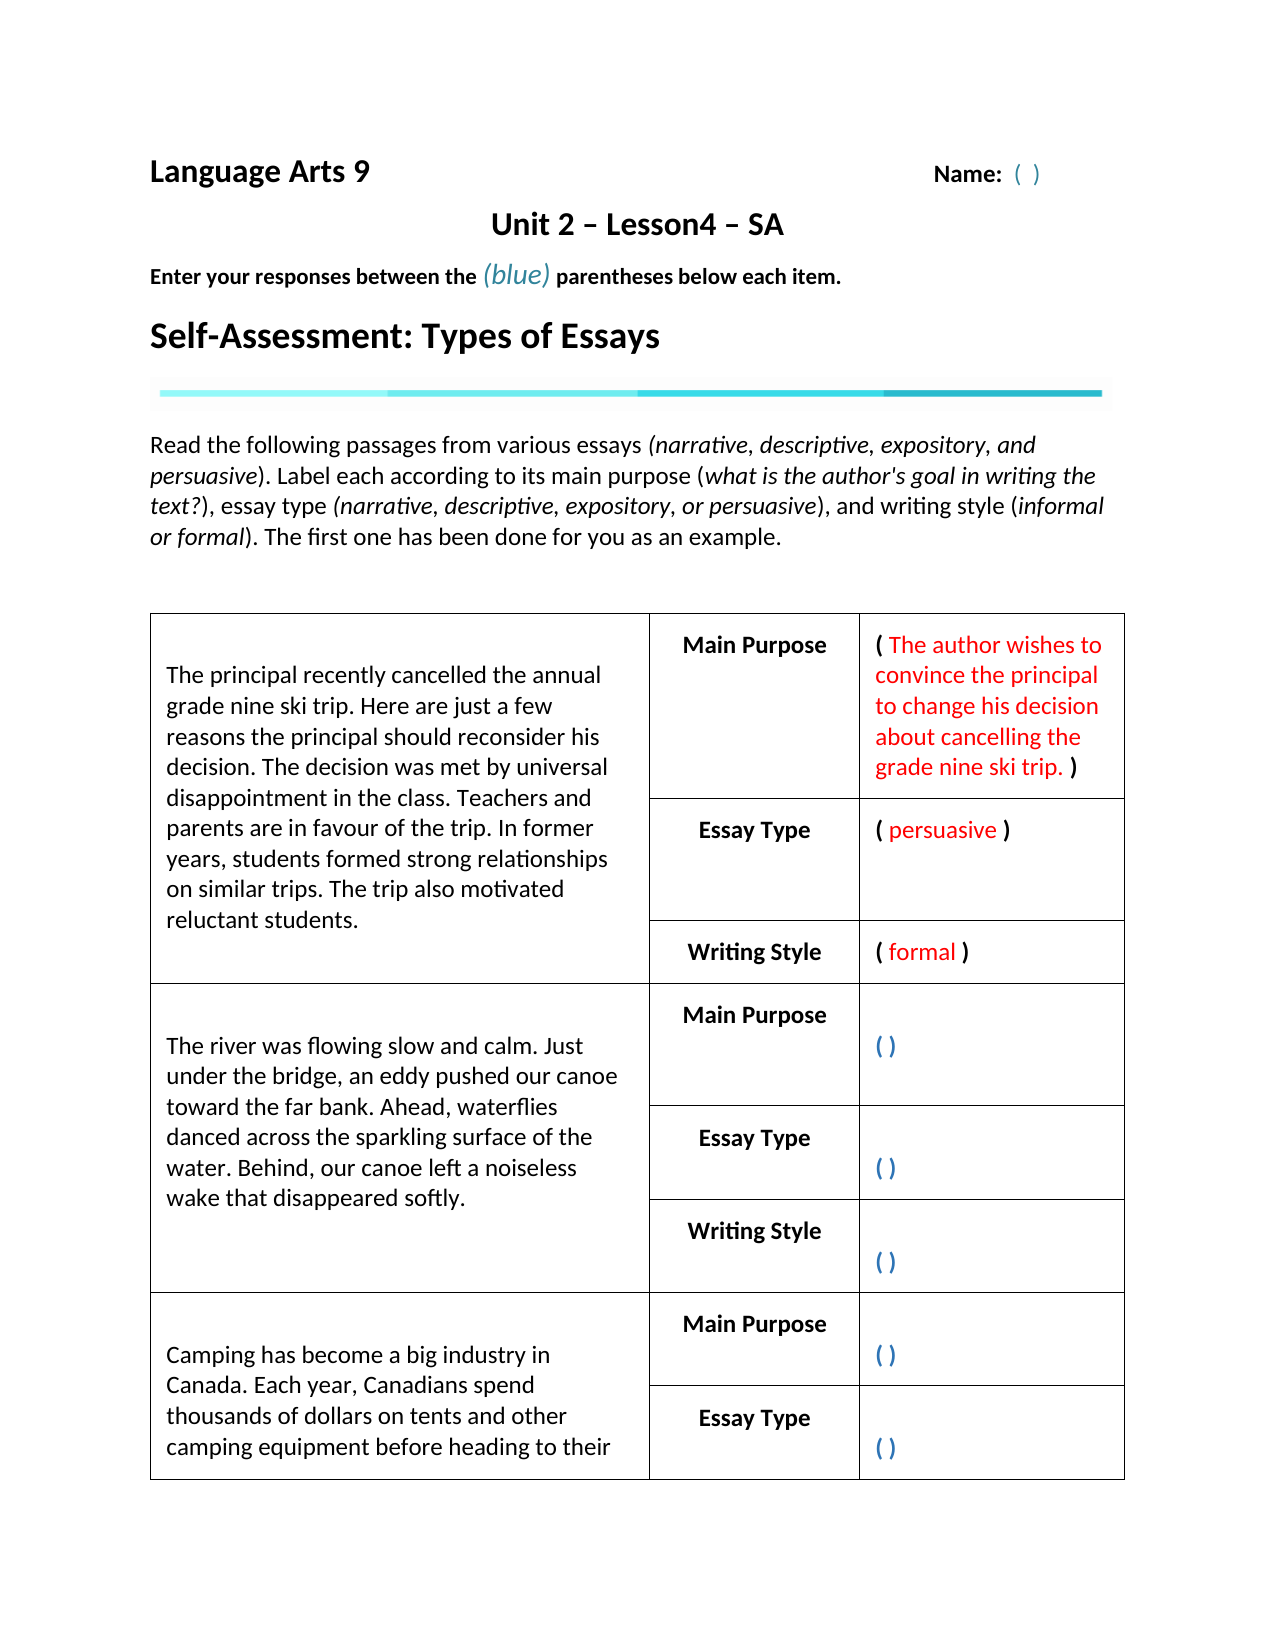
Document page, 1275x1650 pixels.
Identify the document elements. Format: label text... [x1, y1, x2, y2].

text Self-Assessment: Types of Essays [150, 312, 1125, 357]
table_cell ( ) [860, 1106, 1124, 1198]
table_header The principal recently cancelled the annual grade nine ski trip. Here are just a few reasons the principal should reconsider his decision. The decision was met by universal disappointment in the class. Teachers and parents are in favour of the trip. In former years, students formed strong relationships on similar trips. The trip also motivated reluctant students. [151, 614, 649, 983]
table_cell Essay Type [650, 1386, 859, 1478]
text Read the following passages from various essays (narrative, descriptive, expository, and persuasive). Label each according to its main purpose (what is the author's goal in writing the text?), essay type (narrative, descriptive, expository, or persuasive), and writing style (informal or formal). The first one has been done for you as an example. [150, 429, 1125, 551]
table_cell ( formal ) [860, 921, 1124, 983]
table_cell Main Purpose [650, 984, 859, 1105]
table_cell Essay Type [650, 1106, 859, 1198]
table_cell ( ) [860, 984, 1124, 1105]
table_cell Camping has become a big industry in Canada. Each year, Canadians spend thousands of dollars on tents and other camping equipment before heading to their destinations. Some of the most popular camping spots include forests and mountains. [151, 1293, 649, 1478]
table_cell ( persuasive ) [860, 799, 1124, 920]
table_cell ( ) [860, 1293, 1124, 1385]
text Enter your responses between the (blue) parentheses below each item. [150, 256, 1125, 292]
table_cell The river was flowing slow and calm. Just under the bridge, an eddy pushed our canoe toward the far bank. Ahead, waterflies danced across the sparkling surface of the water. Behind, our canoe left a noiseless wake that disappeared softly. [151, 984, 649, 1292]
table_cell ( ) [860, 1200, 1124, 1292]
table_cell Writing Style [650, 921, 859, 983]
text Language Arts 9 Name: ( ) [150, 150, 1125, 191]
table_cell Writing Style [650, 1200, 859, 1292]
table_header Main Purpose [650, 614, 859, 797]
table_header ( The author wishes to convince the principal to change his decision about cancelling the grade nine ski trip. ) [860, 614, 1124, 797]
table_cell ( ) [860, 1386, 1124, 1478]
table_cell Essay Type [650, 799, 859, 920]
table_cell Main Purpose [650, 1293, 859, 1385]
text Unit 2 – Lesson4 – SA [150, 203, 1125, 244]
picture [150, 377, 1113, 411]
